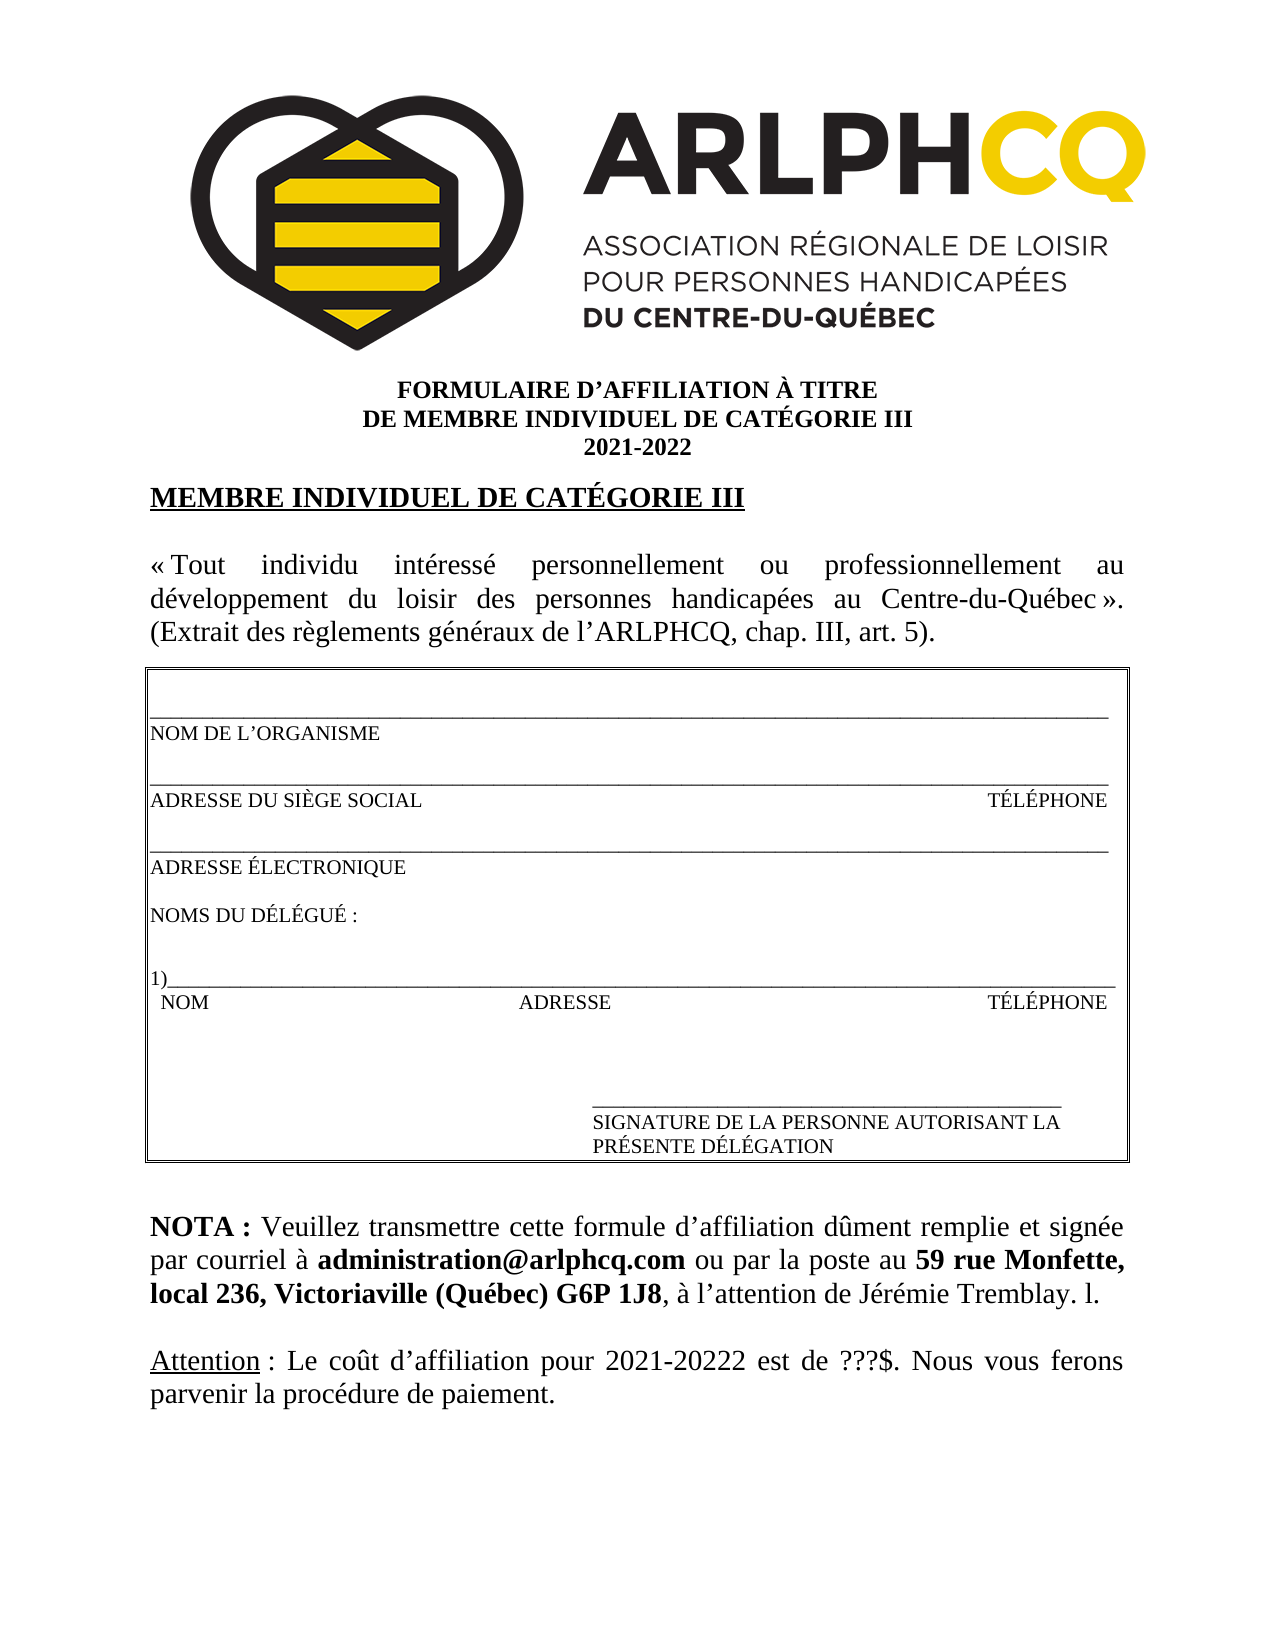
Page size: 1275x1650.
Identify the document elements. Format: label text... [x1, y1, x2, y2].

text ____________________________________________________________________________________________ [150, 764, 1125, 788]
text MEMBRE INDIVIDUEL DE CATÉGORIE III [150, 480, 1125, 514]
text 2021-2022 [150, 432, 1125, 461]
text « Tout individu intéressé personnellement ou professionnellement au développement du loisir des personnes handicapées au Centre-du-Québec ». (Extrait des règlements généraux de l’ARLPHCQ, chap. III, art. 5). [150, 547, 1125, 648]
text PRÉSENTE DÉLÉGATION [148, 1129, 1127, 1160]
text SIGNATURE DE LA [150, 1110, 1125, 1129]
text ____________________________________________________________________________________________ [150, 831, 1125, 855]
text ADRESSE DU SIÈGE SOCIAL TÉLÉPHONE [150, 788, 1125, 812]
text 1)___________________________________________________________________________________________ [150, 966, 1125, 990]
text FORMULAIRE D’AFFILIATION À TITRE [150, 375, 1125, 404]
text NOTA : Veuillez transmettre cette formule d’affiliation dûment remplie et signée par courriel à administration@arlphcq.com ou par la poste au 59 rue Monfette, local 236, Victoriaville (Québec) G6P 1J8, à l’attention de Jérémie Tremblay. l. [150, 1209, 1125, 1309]
text NOMS DU DÉLÉGUÉ : [150, 903, 1125, 927]
text NOM DE L’ORGANISME [150, 721, 1125, 745]
text Attention : Le coût d’affiliation pour 2021-20222 est de ???$. Nous vous ferons parvenir la procédure de paiement. [150, 1343, 1125, 1410]
text ADRESSE ÉLECTRONIQUE [150, 855, 1125, 879]
text DE MEMBRE INDIVIDUEL DE CATÉGORIE III [150, 404, 1125, 432]
text _____________________________________________ [150, 1086, 1125, 1110]
text NOM ADRESSE TÉLÉPHONE [150, 990, 1125, 1014]
text ____________________________________________________________________________________________ [150, 697, 1125, 721]
